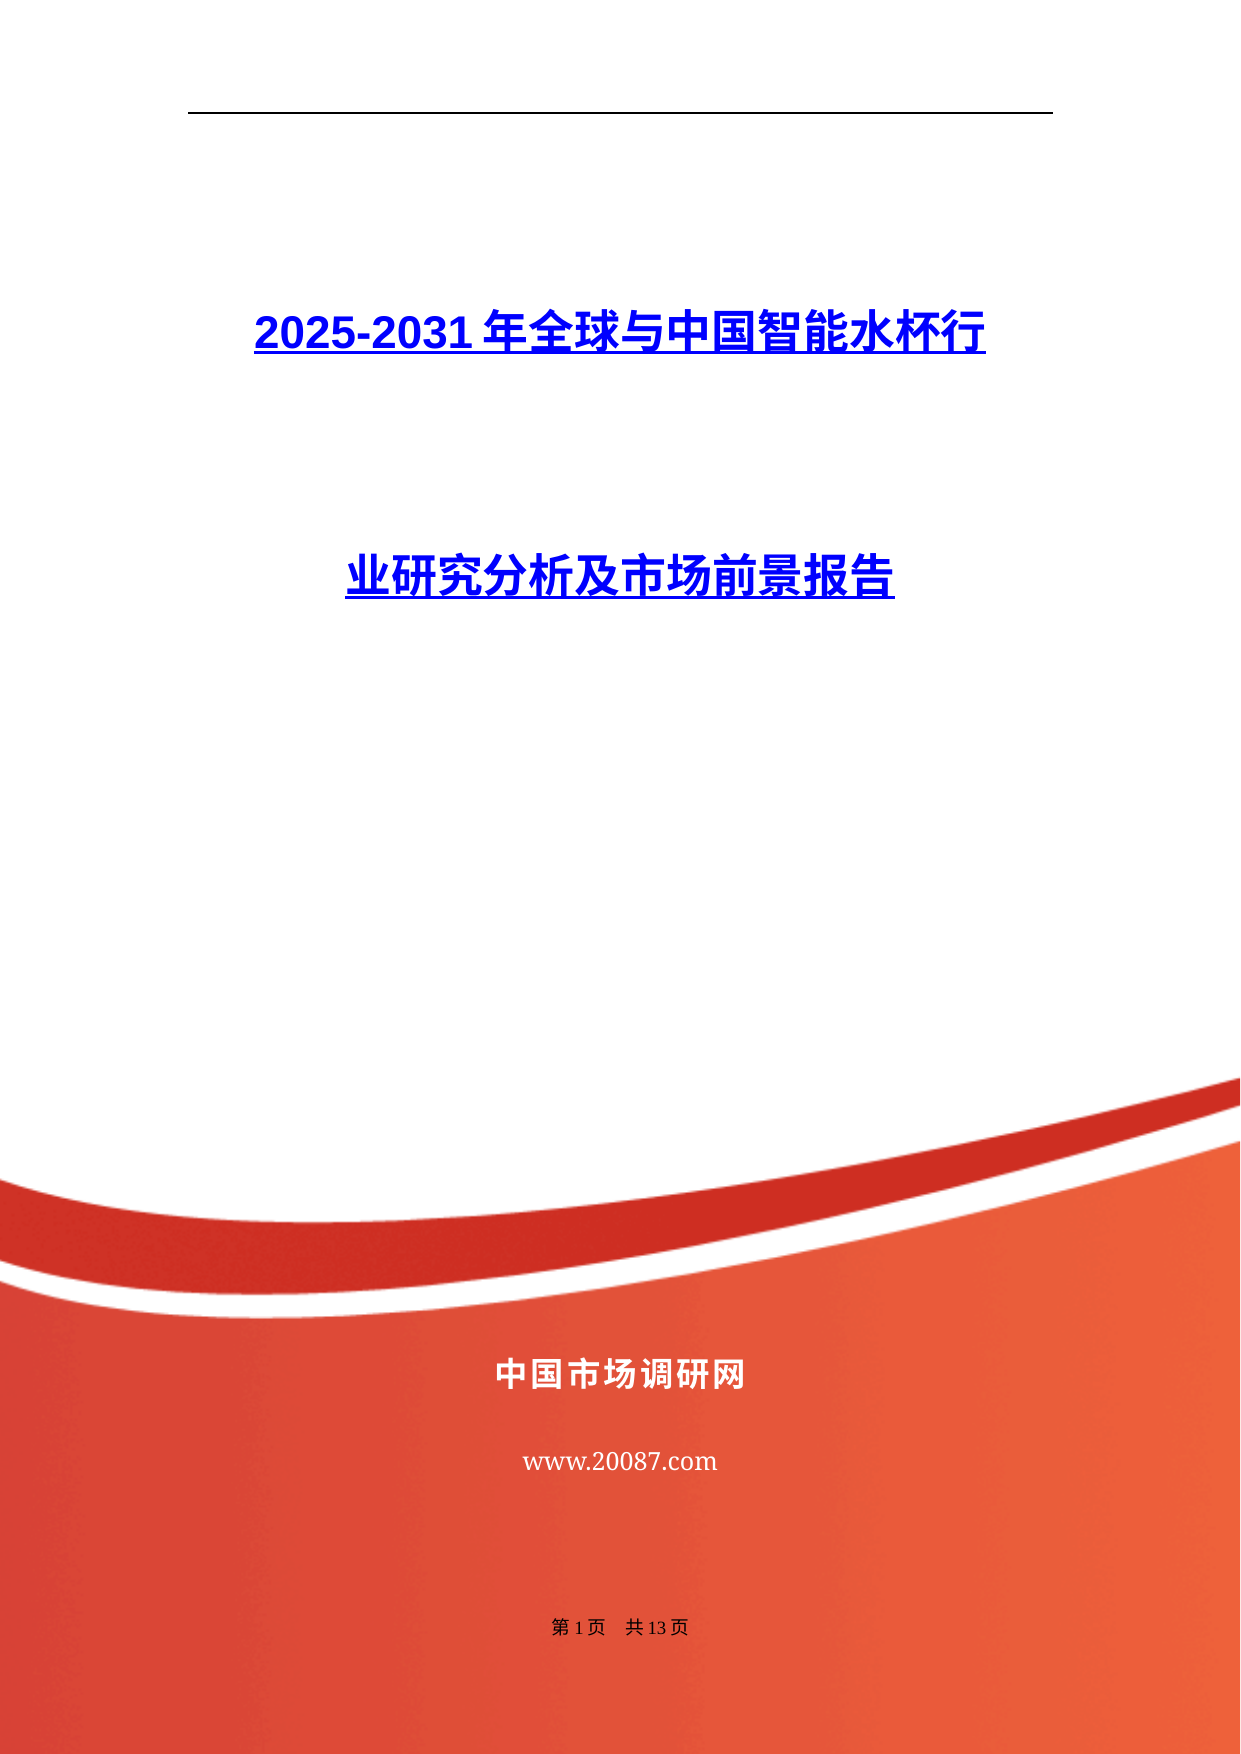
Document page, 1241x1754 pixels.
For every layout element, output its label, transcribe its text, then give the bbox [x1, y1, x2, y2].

text www.20087.com [187, 1428, 1053, 1493]
subtitle 中国市场调研网 [187, 1339, 1053, 1404]
picture [0, 1006, 1241, 1754]
table_header 2025-2031年全球与中国智能水杯行业研究分析及市场前景报告 [188, 207, 1053, 773]
